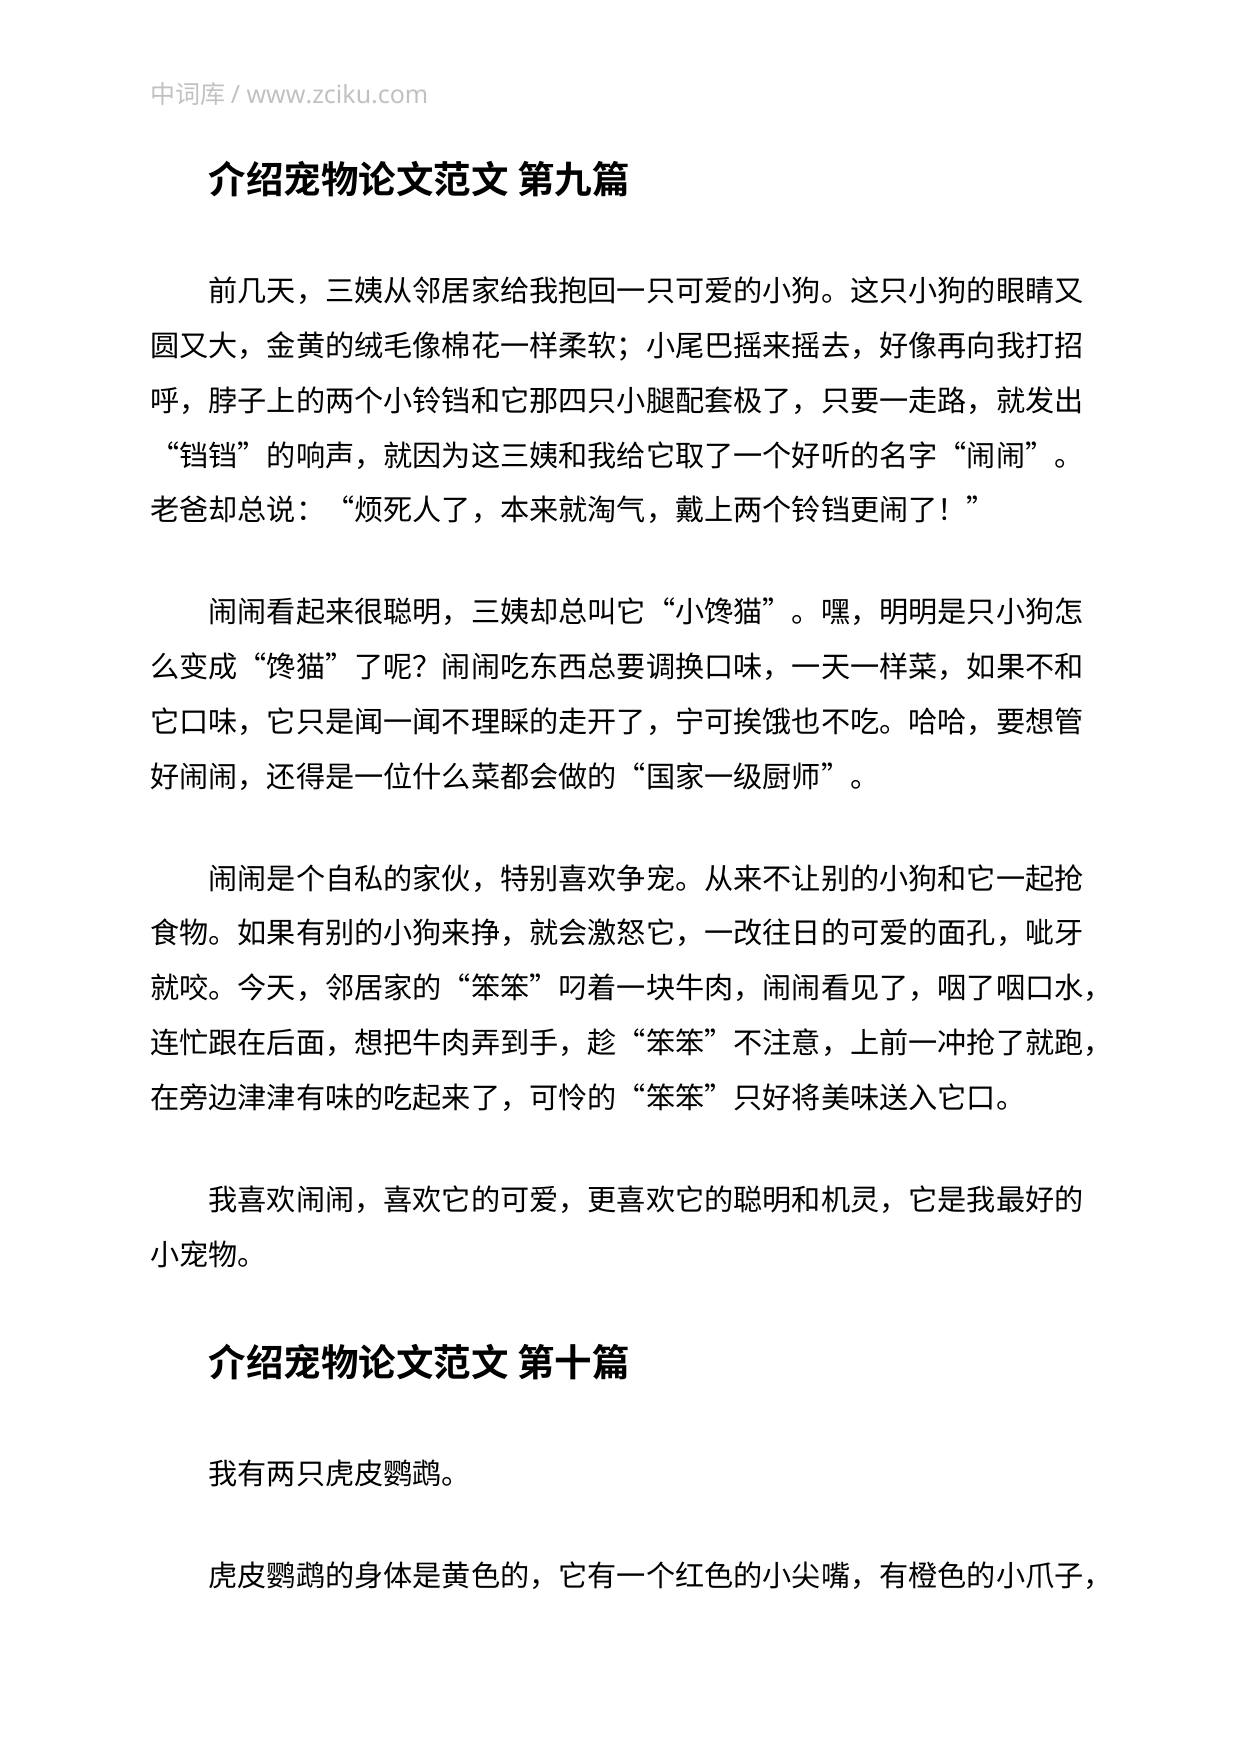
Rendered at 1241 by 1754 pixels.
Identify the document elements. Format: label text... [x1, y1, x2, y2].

text 闹闹是个自私的家伙，特别喜欢争宠。从来不让别的小狗和它一起抢食物。如果有别的小狗来挣，就会激怒它，一改往日的可爱的面孔，呲牙就咬。今天，邻居家的“笨笨”叼着一块牛肉，闹闹看见了，咽了咽口水，连忙跟在后面，想把牛肉弄到手，趁“笨笨”不注意，上前一冲抢了就跑，在旁边津津有味的吃起来了，可怜的“笨笨”只好将美味送入它口。 [150, 855, 1090, 1117]
text 我有两只虎皮鹦鹉。 [150, 1451, 1090, 1493]
text 闹闹看起来很聪明，三姨却总叫它“小馋猫”。嘿，明明是只小狗怎么变成“馋猫”了呢？闹闹吃东西总要调换口味，一天一样菜，如果不和它口味，它只是闻一闻不理睬的走开了，宁可挨饿也不吃。哈哈，要想管好闹闹，还得是一位什么菜都会做的“国家一级厨师”。 [150, 589, 1090, 796]
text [150, 1552, 1090, 1595]
text 介绍宠物论文范文 第十篇 [150, 1333, 1090, 1387]
text 我喜欢闹闹，喜欢它的可爱，更喜欢它的聪明和机灵，它是我最好的小宠物。 [150, 1177, 1090, 1274]
text 前几天，三姨从邻居家给我抱回一只可爱的小狗。这只小狗的眼睛又圆又大，金黄的绒毛像棉花一样柔软；小尾巴摇来摇去，好像再向我打招呼，脖子上的两个小铃铛和它那四只小腿配套极了，只要一走路，就发出“铛铛”的响声，就因为这三姨和我给它取了一个好听的名字“闹闹”。老爸却总说：“烦死人了，本来就淘气，戴上两个铃铛更闹了！” [150, 267, 1090, 529]
text 介绍宠物论文范文 第九篇 [150, 150, 1090, 204]
